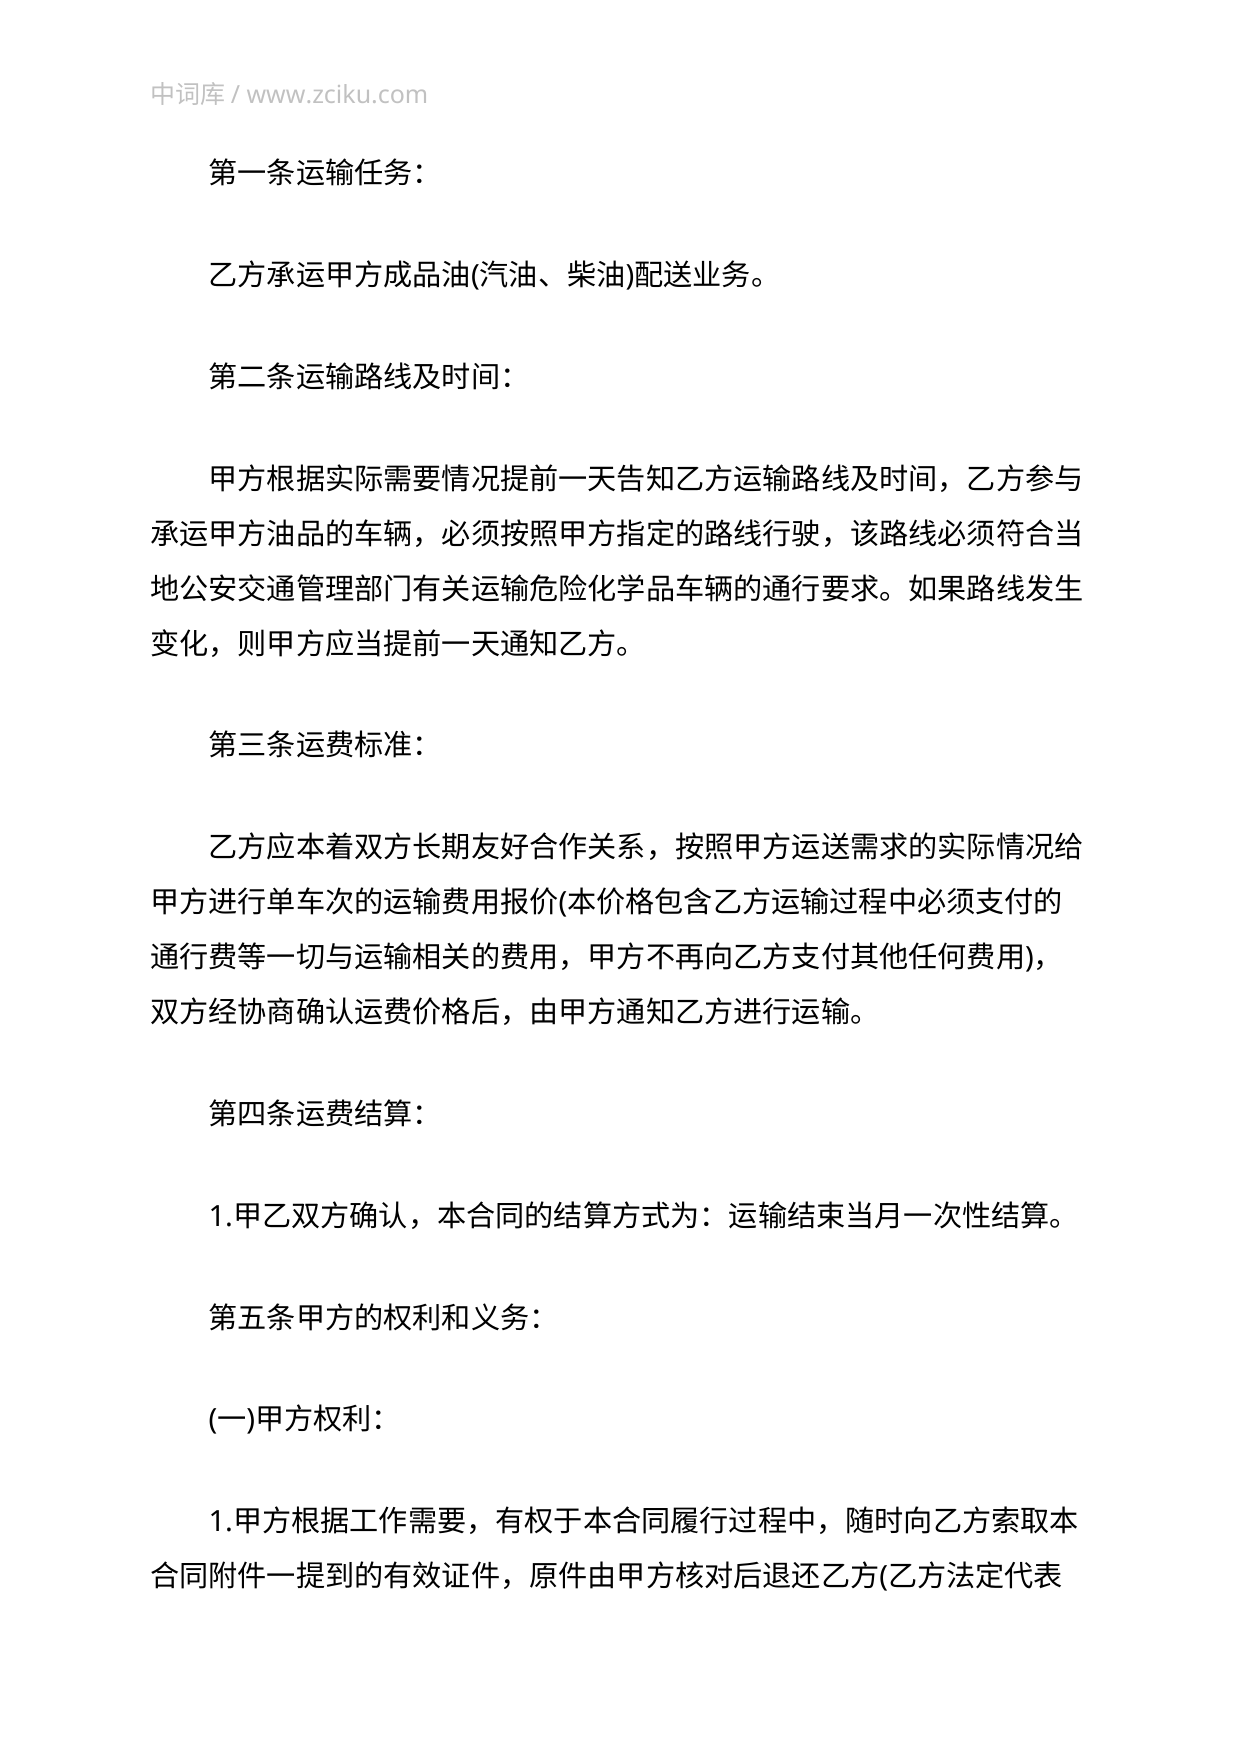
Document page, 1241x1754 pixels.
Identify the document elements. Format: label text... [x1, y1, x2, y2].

text 乙方应本着双方长期友好合作关系，按照甲方运送需求的实际情况给甲方进行单车次的运输费用报价(本价格包含乙方运输过程中必须支付的通行费等一切与运输相关的费用，甲方不再向乙方支付其他任何费用)，双方经协商确认运费价格后，由甲方通知乙方进行运输。 [150, 824, 1090, 1031]
text 乙方承运甲方成品油(汽油、柴油)配送业务。 [150, 252, 1090, 294]
text (一)甲方权利： [150, 1396, 1090, 1438]
text 1.甲乙双方确认，本合同的结算方式为：运输结束当月一次性结算。 [150, 1192, 1090, 1234]
text 甲方根据实际需要情况提前一天告知乙方运输路线及时间，乙方参与承运甲方油品的车辆，必须按照甲方指定的路线行驶，该路线必须符合当地公安交通管理部门有关运输危险化学品车辆的通行要求。如果路线发生变化，则甲方应当提前一天通知乙方。 [150, 456, 1090, 662]
text 第二条运输路线及时间： [150, 354, 1090, 396]
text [150, 1498, 1090, 1595]
text 第一条运输任务： [150, 150, 1090, 192]
text 第三条运费标准： [150, 722, 1090, 764]
text 第五条甲方的权利和义务： [150, 1294, 1090, 1336]
text 第四条运费结算： [150, 1090, 1090, 1133]
